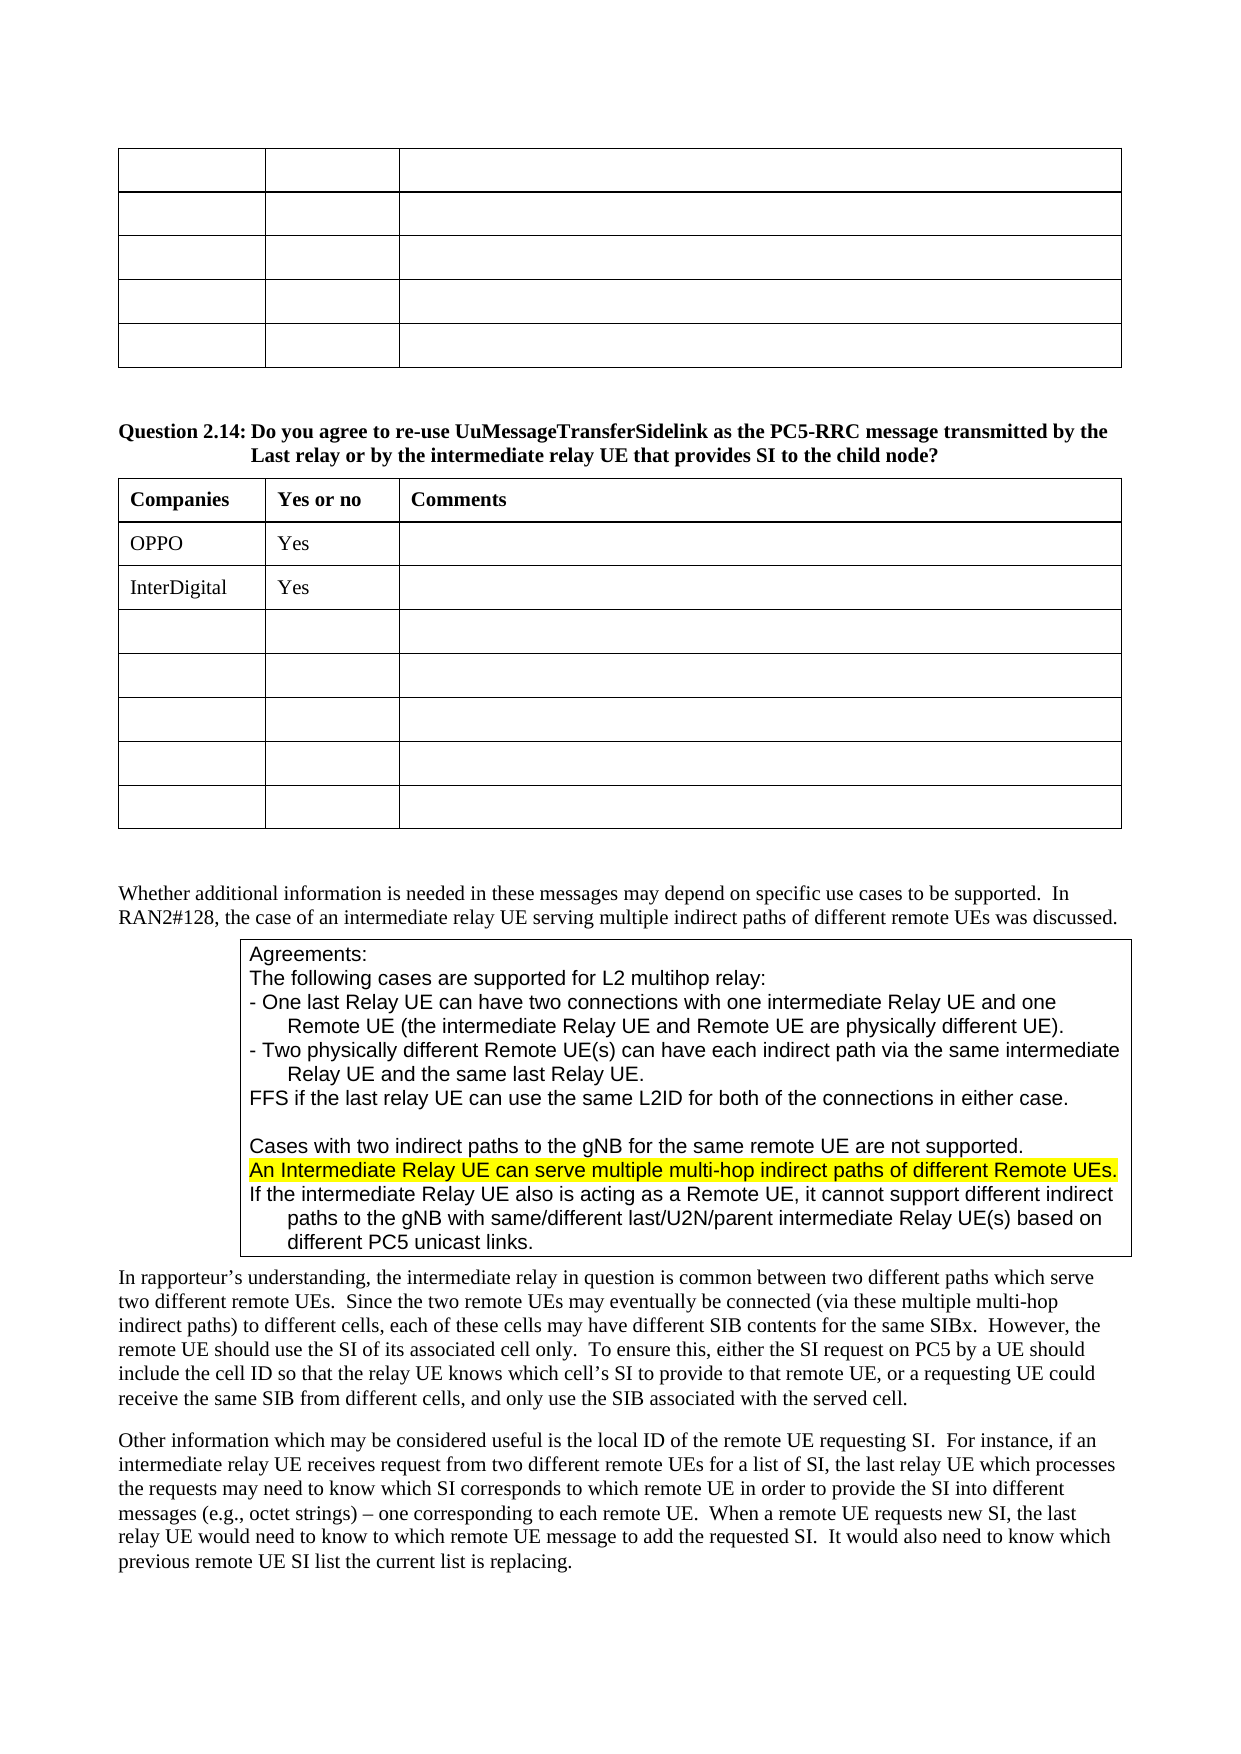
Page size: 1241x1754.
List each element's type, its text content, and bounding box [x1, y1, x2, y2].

text If the intermediate Relay UE also is acting as a Remote UE, it cannot support different indirect paths to the gNB with same/different last/U2N/parent intermediate Relay UE(s) based on different PC5 unicast links. [241, 1179, 1131, 1256]
table_cell [119, 610, 265, 653]
text The following cases are supported for L2 multihop relay: [241, 963, 1131, 987]
text Cases with two indirect paths to the gNB for the same remote UE are not supported. [241, 1131, 1131, 1155]
table_cell [266, 280, 399, 323]
text Agreements: [241, 940, 1131, 963]
table_cell InterDigital [119, 566, 265, 609]
table_cell Yes [266, 523, 399, 565]
text Whether additional information is needed in these messages may depend on specific use cases to be supported. In RAN2#128, the case of an intermediate relay UE serving multiple indirect paths of different remote UEs was discussed. [118, 881, 1122, 929]
table_cell [266, 698, 399, 741]
table_cell [400, 193, 1121, 235]
table_cell [266, 610, 399, 653]
table_cell [119, 698, 265, 741]
table_cell [400, 786, 1121, 828]
table_cell [400, 698, 1121, 741]
table_cell [266, 324, 399, 367]
table_cell [400, 566, 1121, 609]
table_cell [400, 324, 1121, 367]
table_cell [266, 193, 399, 235]
text Other information which may be considered useful is the local ID of the remote UE requesting SI. For instance, if an intermediate relay UE receives request from two different remote UEs for a list of SI, the last relay UE which processes the requests may need to know which SI corresponds to which remote UE in order to provide the SI into different messages (e.g., octet strings) – one corresponding to each remote UE. When a remote UE requests new SI, the last relay UE would need to know to which remote UE message to add the requested SI. It would also need to know which previous remote UE SI list the current list is replacing. [118, 1428, 1122, 1573]
table_cell [119, 193, 265, 235]
table_cell [119, 654, 265, 697]
text - One last Relay UE can have two connections with one intermediate Relay UE and one Remote UE (the intermediate Relay UE and Remote UE are physically different UE). [241, 987, 1131, 1035]
table_header Yes or no [266, 479, 399, 521]
table_cell Yes [266, 566, 399, 609]
table_header Companies [119, 479, 265, 521]
table_cell [400, 742, 1121, 784]
table_cell OPPO [119, 523, 265, 565]
table_cell [400, 523, 1121, 565]
table_cell [400, 149, 1121, 191]
table_cell [400, 280, 1121, 323]
table_cell [266, 236, 399, 279]
text Question 2.14: Do you agree to re-use UuMessageTransferSidelink as the PC5-RRC message transmitted by the Last relay or by the intermediate relay UE that provides SI to the child node? [118, 419, 1122, 467]
table_cell [119, 742, 265, 784]
table_cell [266, 786, 399, 828]
table_cell [400, 610, 1121, 653]
text FFS if the last relay UE can use the same L2ID for both of the connections in either case. [241, 1083, 1131, 1110]
table_header Comments [400, 479, 1121, 521]
text In rapporteur’s understanding, the intermediate relay in question is common between two different paths which serve two different remote UEs. Since the two remote UEs may eventually be connected (via these multiple multi-hop indirect paths) to different cells, each of these cells may have different SIB contents for the same SIBx. However, the remote UE should use the SI of its associated cell only. To ensure this, either the SI request on PC5 by a UE should include the cell ID so that the relay UE knows which cell’s SI to provide to that remote UE, or a requesting UE could receive the same SIB from different cells, and only use the SIB associated with the served cell. [118, 1265, 1122, 1409]
table_cell [119, 236, 265, 279]
table_cell [119, 786, 265, 828]
table_cell [119, 324, 265, 367]
table_cell [119, 280, 265, 323]
text - Two physically different Remote UE(s) can have each indirect path via the same intermediate Relay UE and the same last Relay UE. [241, 1035, 1131, 1083]
table_cell [266, 149, 399, 191]
table_cell [119, 149, 265, 191]
table_cell [266, 654, 399, 697]
text An Intermediate Relay UE can serve multiple multi-hop indirect paths of different Remote UEs. [241, 1155, 1131, 1179]
table_cell [266, 742, 399, 784]
table_cell [400, 654, 1121, 697]
table_cell [400, 236, 1121, 279]
